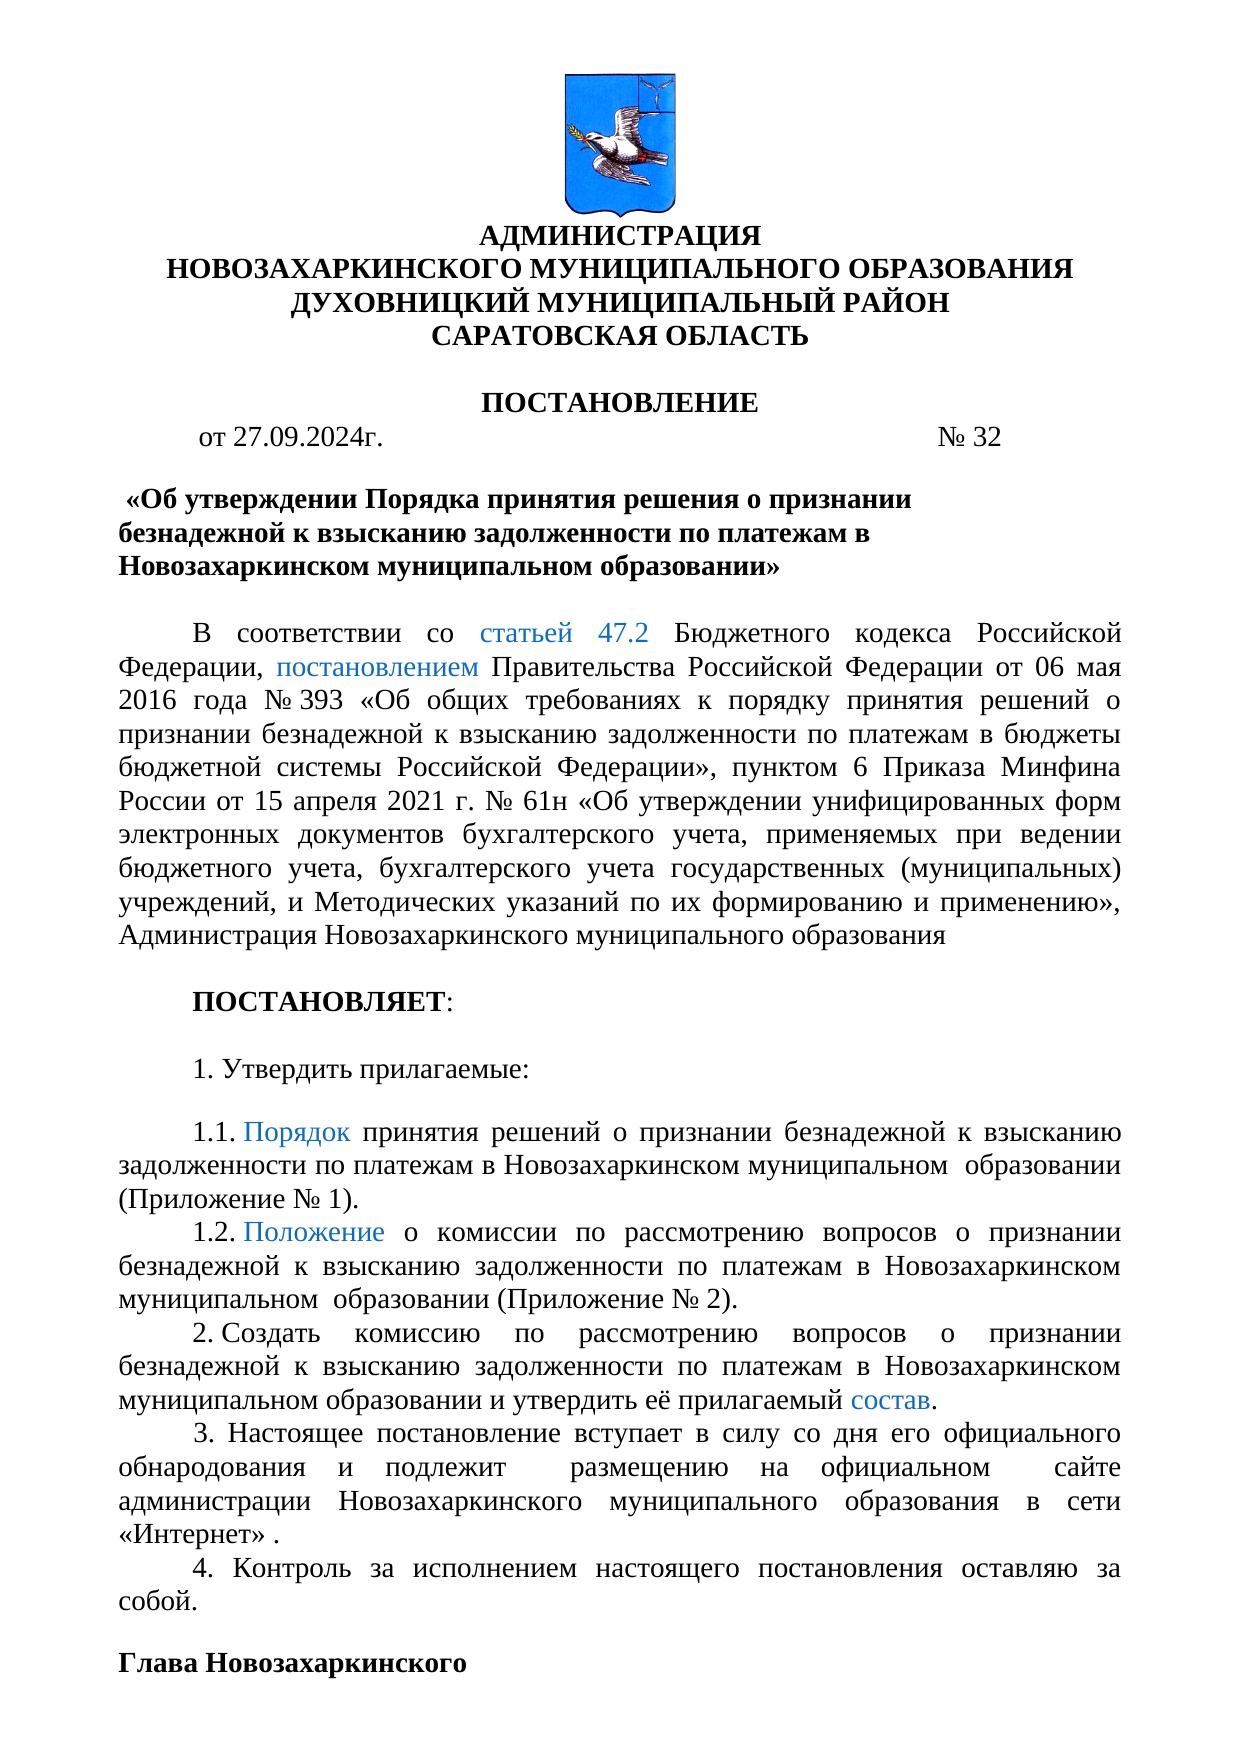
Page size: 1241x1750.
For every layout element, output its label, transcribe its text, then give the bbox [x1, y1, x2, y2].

text НОВОЗАХАРКИНСКОГО МУНИЦИПАЛЬНОГО ОБРАЗОВАНИЯ [118, 251, 1122, 285]
list 3. Настоящее постановление вступает в силу со дня его официального обнародования и подлежит размещению на официальном сайте администрации Новозахаркинского муниципального образования в сети «Интернет» . [118, 1416, 1122, 1550]
list Утвердить прилагаемые: [118, 1051, 1122, 1085]
subtitle Новозахаркинском муниципальном образовании» [118, 548, 1122, 582]
subtitle «Об утверждении Порядка принятия решения о признании [118, 481, 1122, 515]
text 4. Контроль за исполнением настоящего постановления оставляю за собой. [118, 1550, 1122, 1617]
list Порядок принятия решений о признании безнадежной к взысканию задолженности по платежам в Новозахаркинском муниципальном образовании (Приложение № 1). [118, 1114, 1122, 1214]
text от 27.09.2024г. № 32 [118, 419, 1122, 452]
subtitle безнадежной к взысканию задолженности по платежам в [118, 515, 1122, 548]
list Создать комиссию по рассмотрению вопросов о признании безнадежной к взысканию задолженности по платежам в Новозахаркинском муниципальном образовании и утвердить её прилагаемый состав. [118, 1315, 1122, 1416]
text ДУХОВНИЦКИЙ МУНИЦИПАЛЬНЫЙ РАЙОН [118, 285, 1122, 318]
text ПОСТАНОВЛЯЕТ: [118, 984, 1122, 1018]
text ПОСТАНОВЛЕНИЕ [118, 385, 1122, 419]
text АДМИНИСТРАЦИЯ [118, 218, 1122, 251]
list Положение о комиссии по рассмотрению вопросов о признании безнадежной к взысканию задолженности по платежам в Новозахаркинском муниципальном образовании (Приложение № 2). [118, 1214, 1122, 1315]
text Глава Новозахаркинского [118, 1646, 1122, 1679]
text В соответствии со статьей 47.2 Бюджетного кодекса Российской Федерации, постановлением Правительства Российской Федерации от 06 мая 2016 года № 393 «Об общих требованиях к порядку принятия решений о признании безнадежной к взысканию задолженности по платежам в бюджеты бюджетной системы Российской Федерации», пунктом 6 Приказа Минфина России от 15 апреля 2021 г. № 61н «Об утверждении унифицированных форм электронных документов бухгалтерского учета, применяемых при ведении бюджетного учета, бухгалтерского учета государственных (муниципальных) учреждений, и Методических указаний по их формированию и применению», Администрация Новозахаркинского муниципального образования [118, 615, 1122, 951]
text САРАТОВСКАЯ ОБЛАСТЬ [118, 318, 1122, 352]
